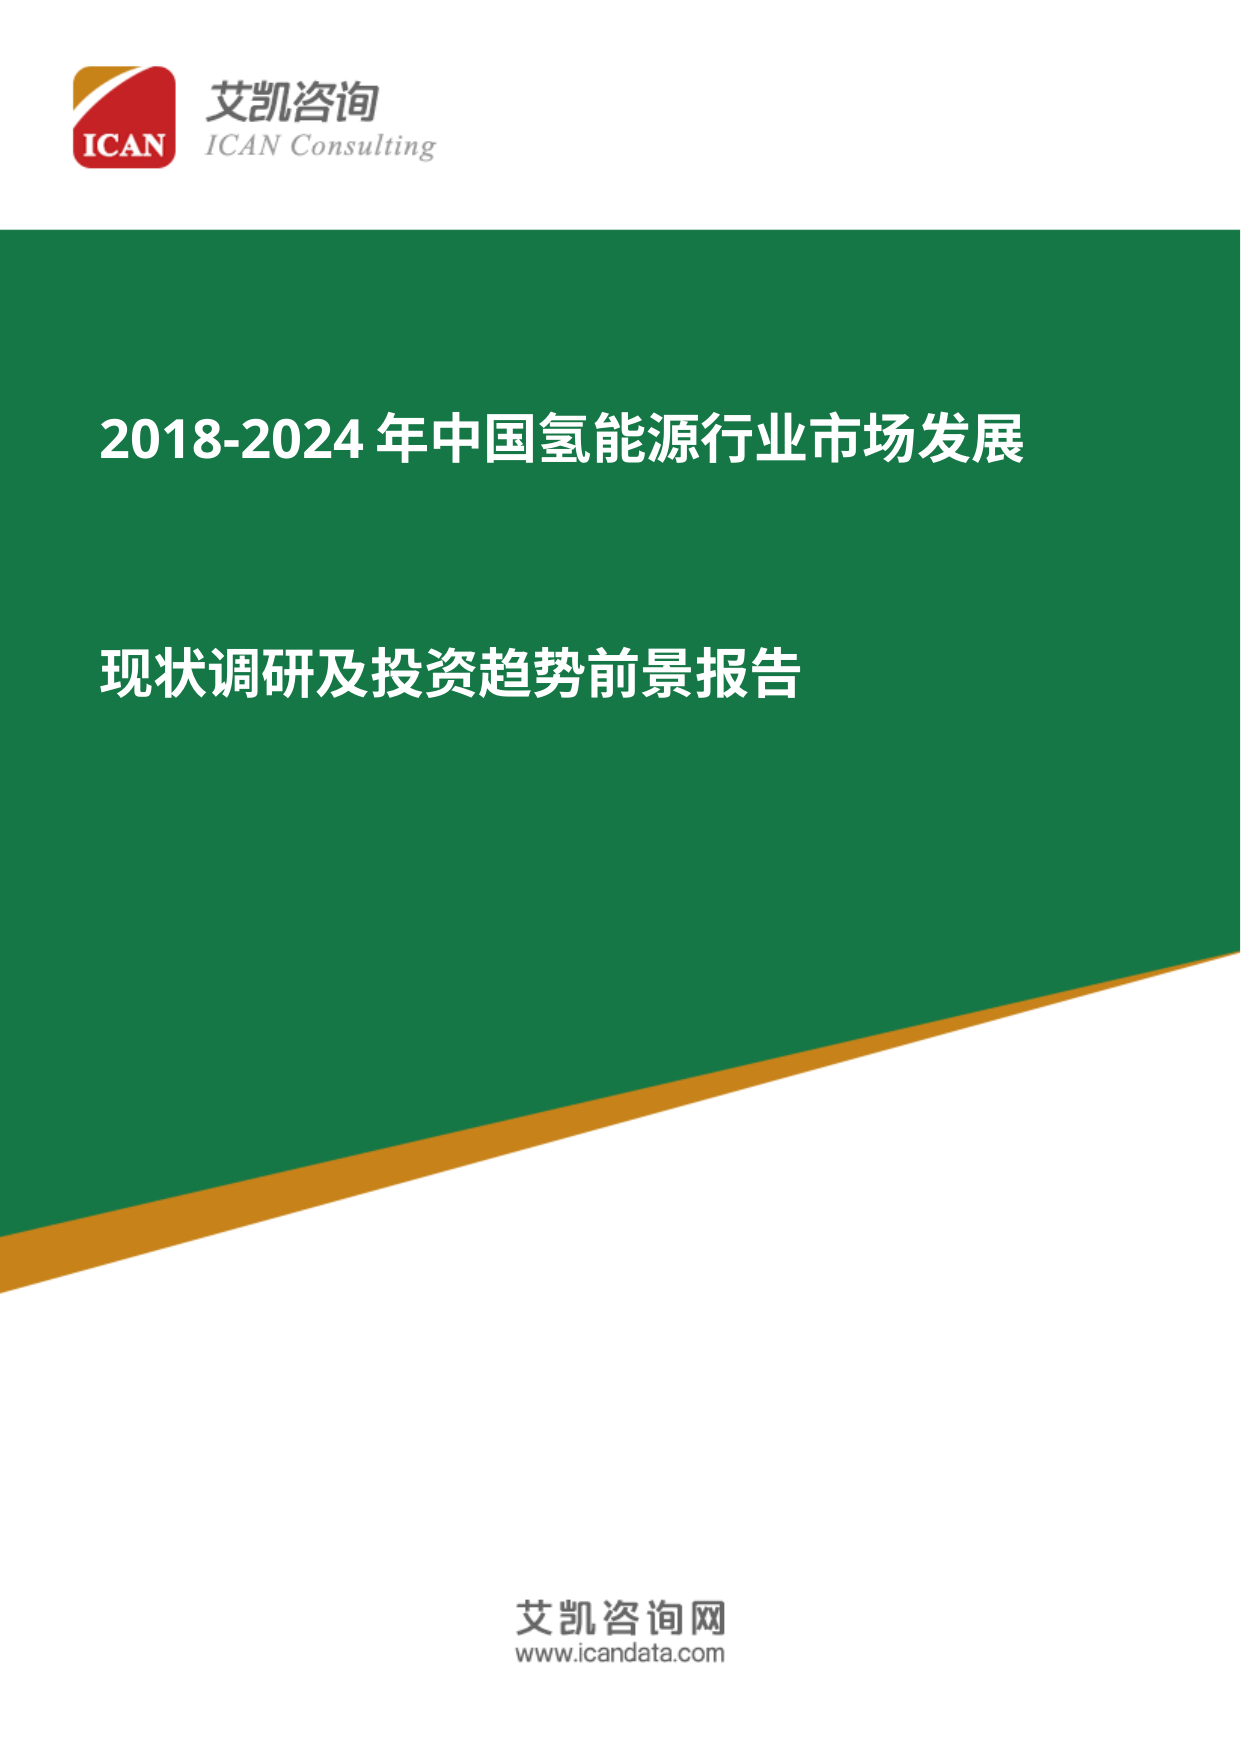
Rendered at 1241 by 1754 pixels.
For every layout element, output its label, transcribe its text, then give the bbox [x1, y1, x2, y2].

subtitle 2018-2024年中国氢能源行业市场发展现状调研及投资趋势前景报告 [99, 386, 1053, 718]
picture [0, 5, 1241, 1754]
